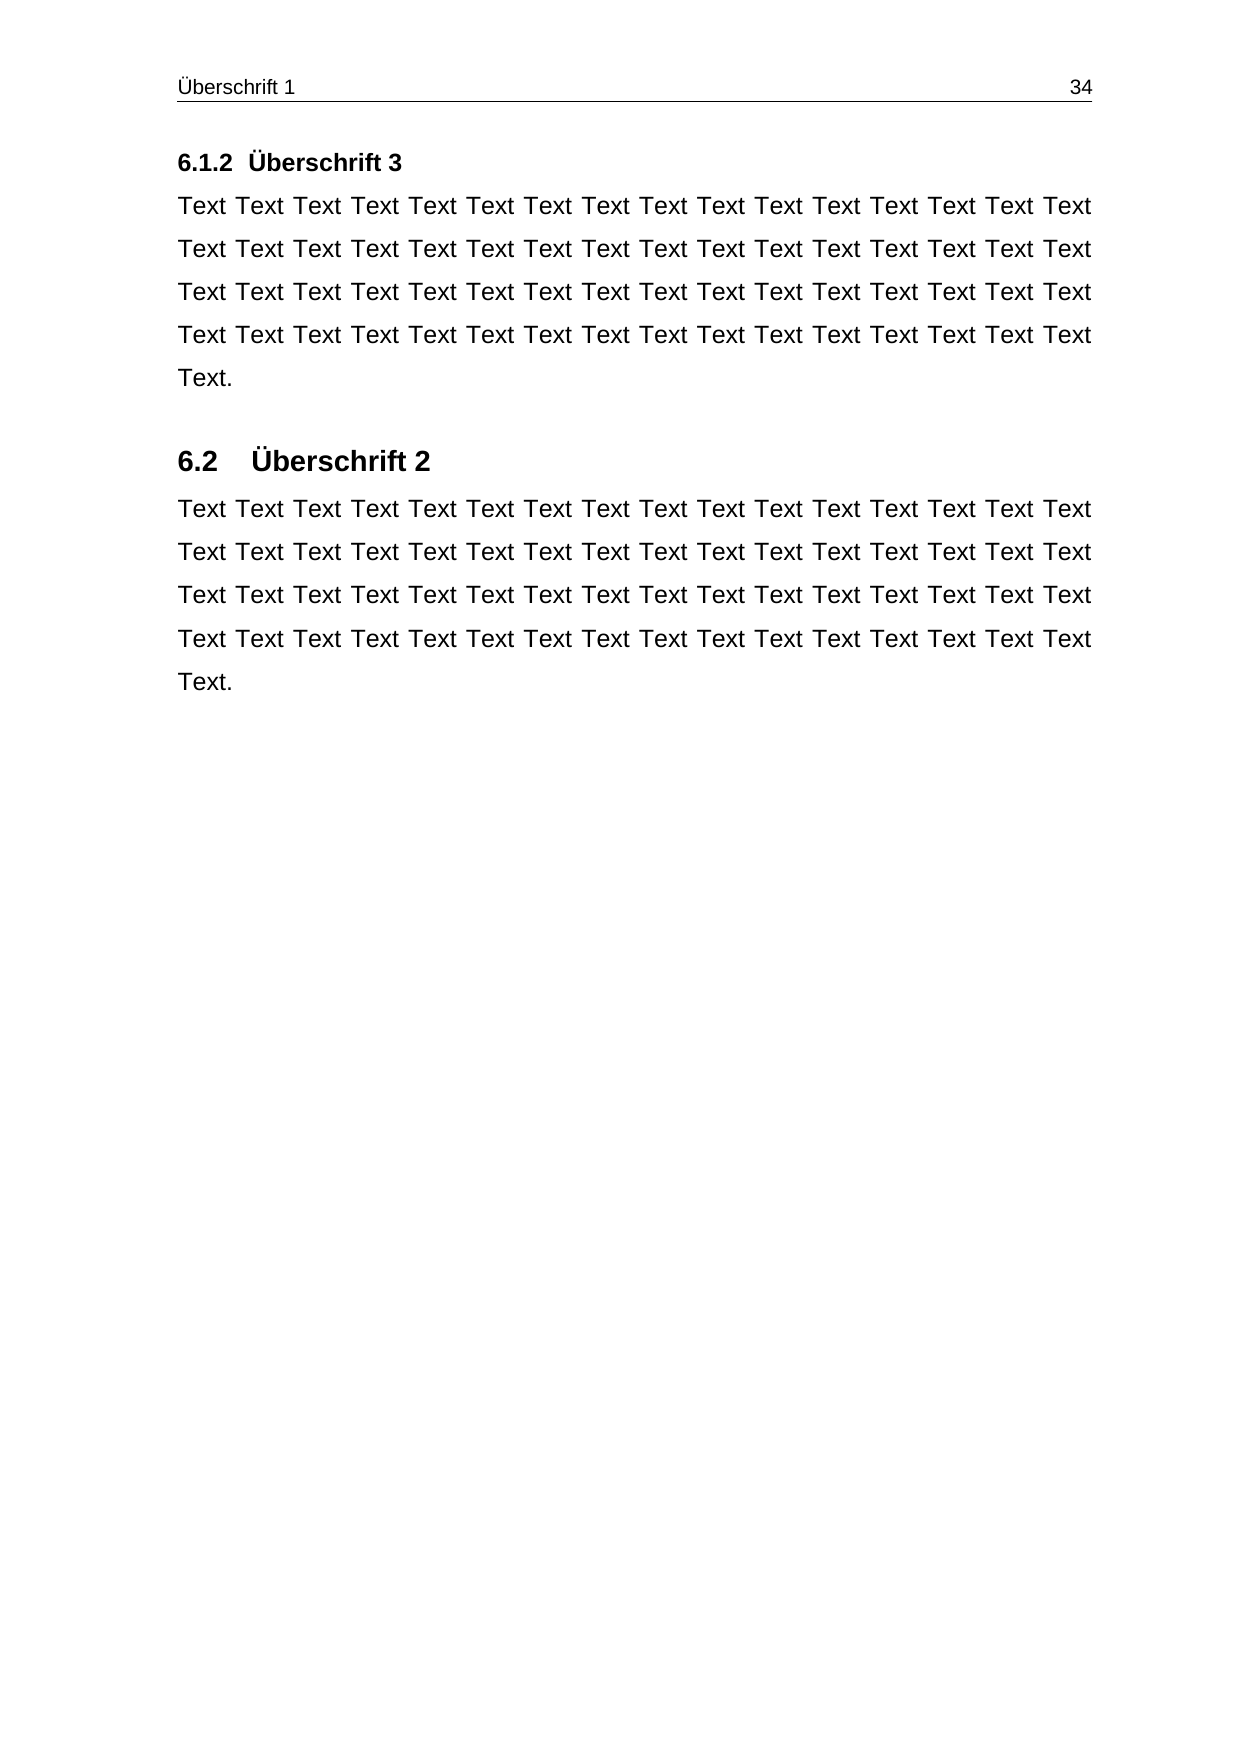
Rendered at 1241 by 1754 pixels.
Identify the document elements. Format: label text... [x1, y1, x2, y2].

subtitle Überschrift 3 [177, 148, 1092, 176]
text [177, 191, 1092, 392]
subtitle Überschrift 2 [177, 444, 1092, 477]
